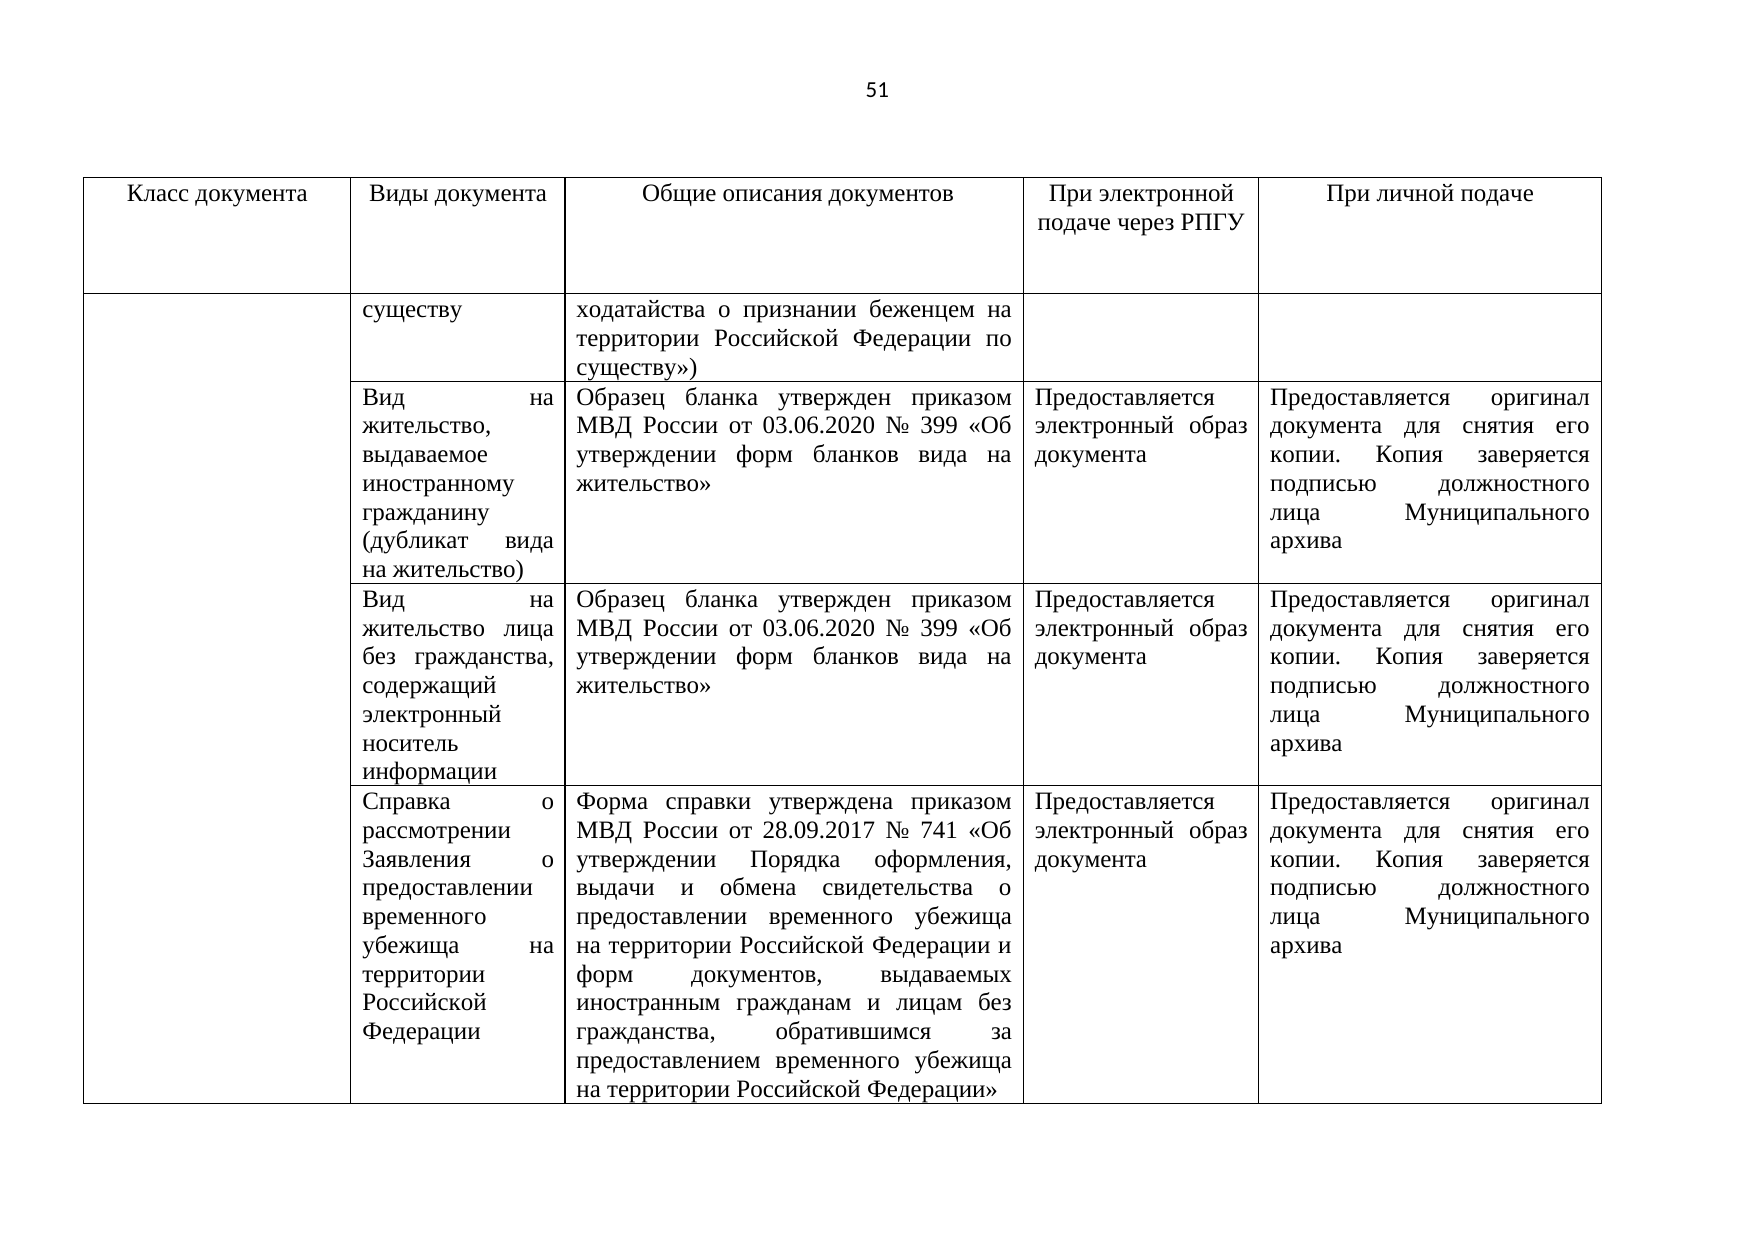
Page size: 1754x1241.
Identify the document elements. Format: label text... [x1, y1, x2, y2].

table_cell Вид на жительство, выдаваемое иностранному гражданину (дубликат вида на жительство) [351, 382, 564, 583]
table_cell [351, 294, 564, 381]
table_cell Вид на жительство лица без гражданства, содержащий электронный носитель информации [351, 584, 564, 785]
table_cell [1024, 786, 1258, 1102]
table_cell Предоставляется электронный образ документа [1024, 584, 1258, 785]
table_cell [1259, 786, 1601, 1102]
table_header Общие описания документов [566, 178, 1023, 293]
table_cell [1024, 294, 1258, 381]
table_cell Предоставляется оригинал документа для снятия его копии. Копия заверяется подписью должностного лица Муниципального архива [1259, 382, 1601, 583]
table_header Виды документа [351, 178, 564, 293]
table_cell Предоставляется оригинал документа для снятия его копии. Копия заверяется подписью должностного лица Муниципального архива [1259, 584, 1601, 785]
table_header При электронной подаче через РПГУ [1024, 178, 1258, 293]
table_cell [1259, 294, 1601, 381]
table_cell Предоставляется электронный образ документа [1024, 382, 1258, 583]
table_cell Образец бланка утвержден приказом МВД России от 03.06.2020 № 399 «Об утверждении форм бланков вида на жительство» [566, 382, 1023, 583]
table_cell Образец бланка утвержден приказом МВД России от 03.06.2020 № 399 «Об утверждении форм бланков вида на жительство» [566, 584, 1023, 785]
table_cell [566, 294, 1023, 381]
table_cell Форма справки утверждена приказом МВД России от 28.09.2017 № 741 «Об утверждении Порядка оформления, выдачи и обмена свидетельства о предоставлении временного убежища на территории Российской Федерации и форм документов, выдаваемых иностранным гражданам и лицам без гражданства, обратившимся за предоставлением временного убежища на территории Российской Федерации» [566, 786, 1023, 1102]
table_header Класс документа [84, 178, 350, 293]
table_cell Справка о рассмотрении Заявления о предоставлении временного убежища на территории Российской Федерации [351, 786, 564, 1102]
table_header При личной подаче [1259, 178, 1601, 293]
